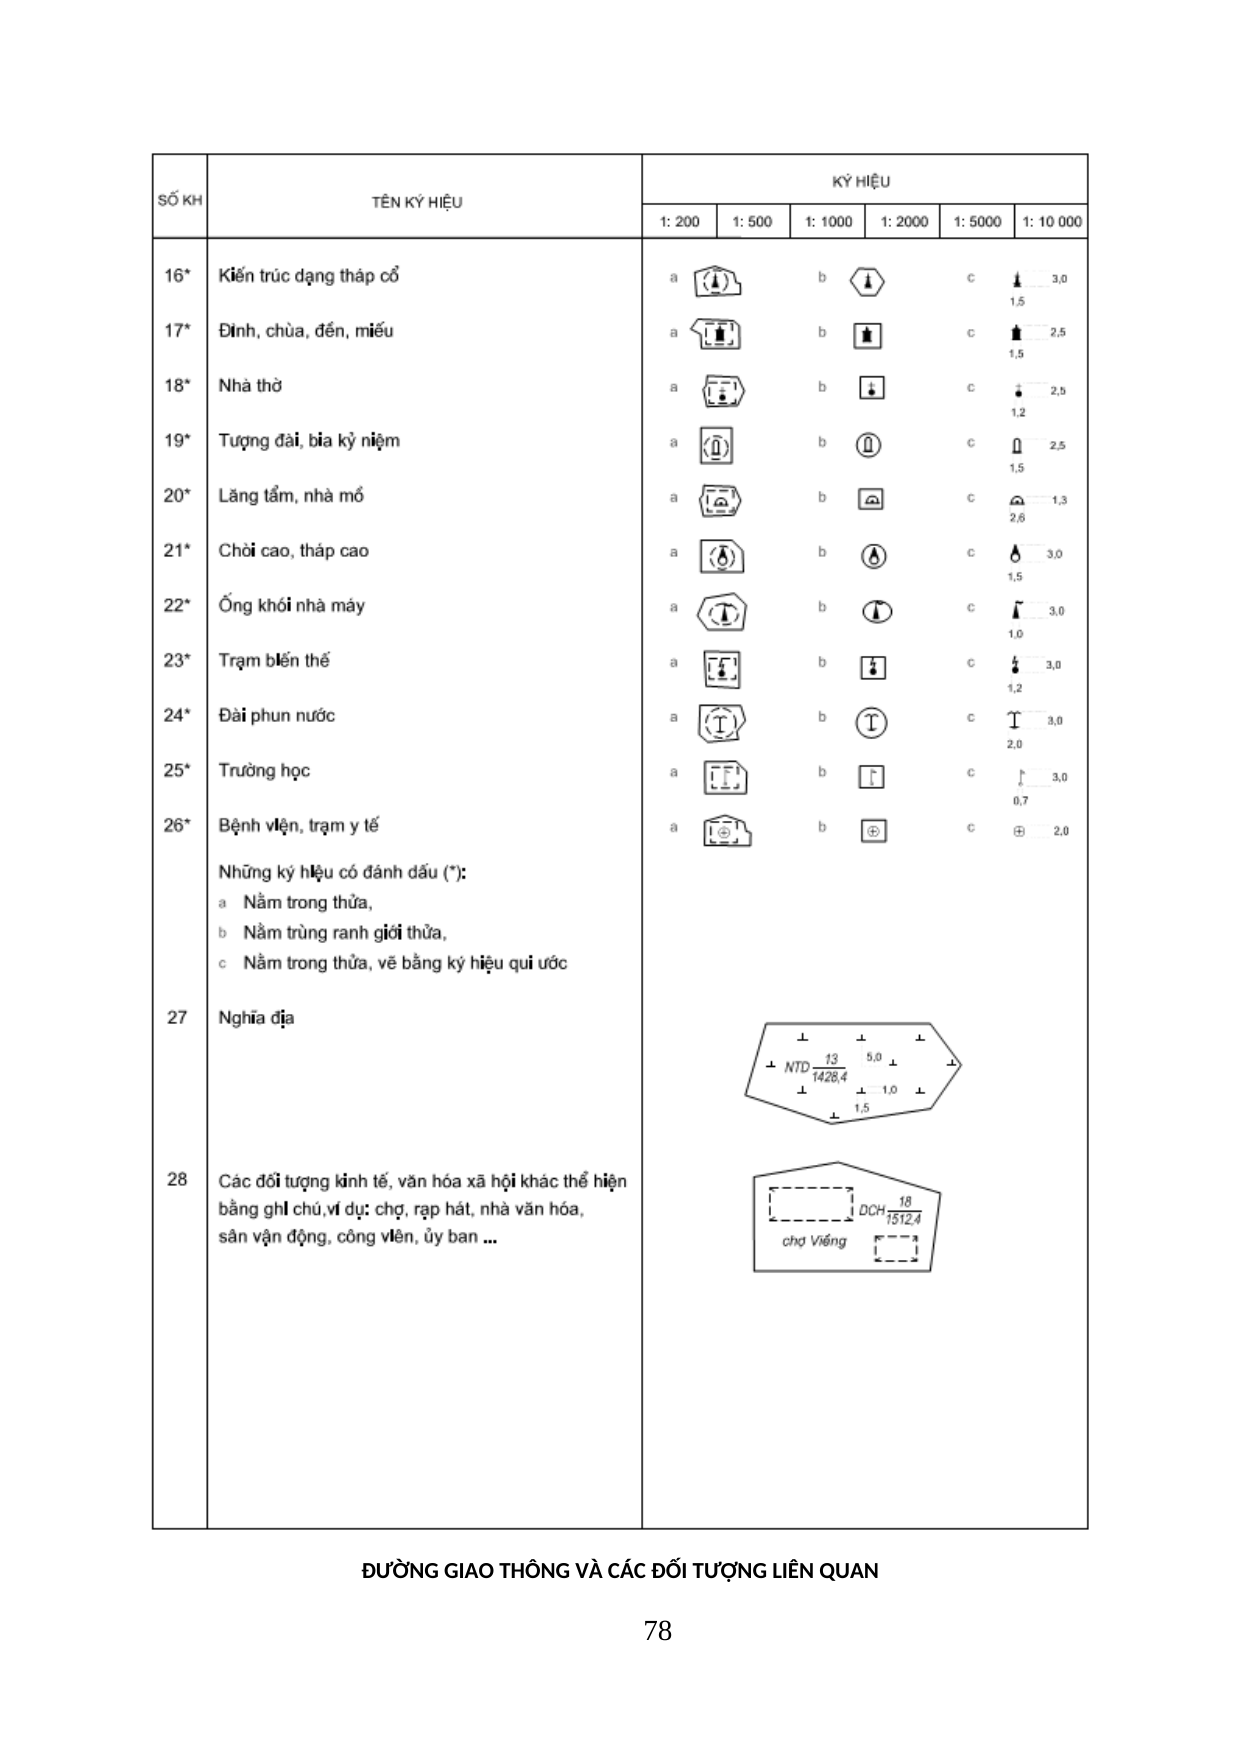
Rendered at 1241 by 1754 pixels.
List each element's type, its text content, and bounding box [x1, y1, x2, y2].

picture [150, 150, 1100, 1538]
text ĐƯỜNG GIAO THÔNG VÀ CÁC ĐỐI TƯỢNG LIÊN QUAN [150, 1556, 1090, 1584]
